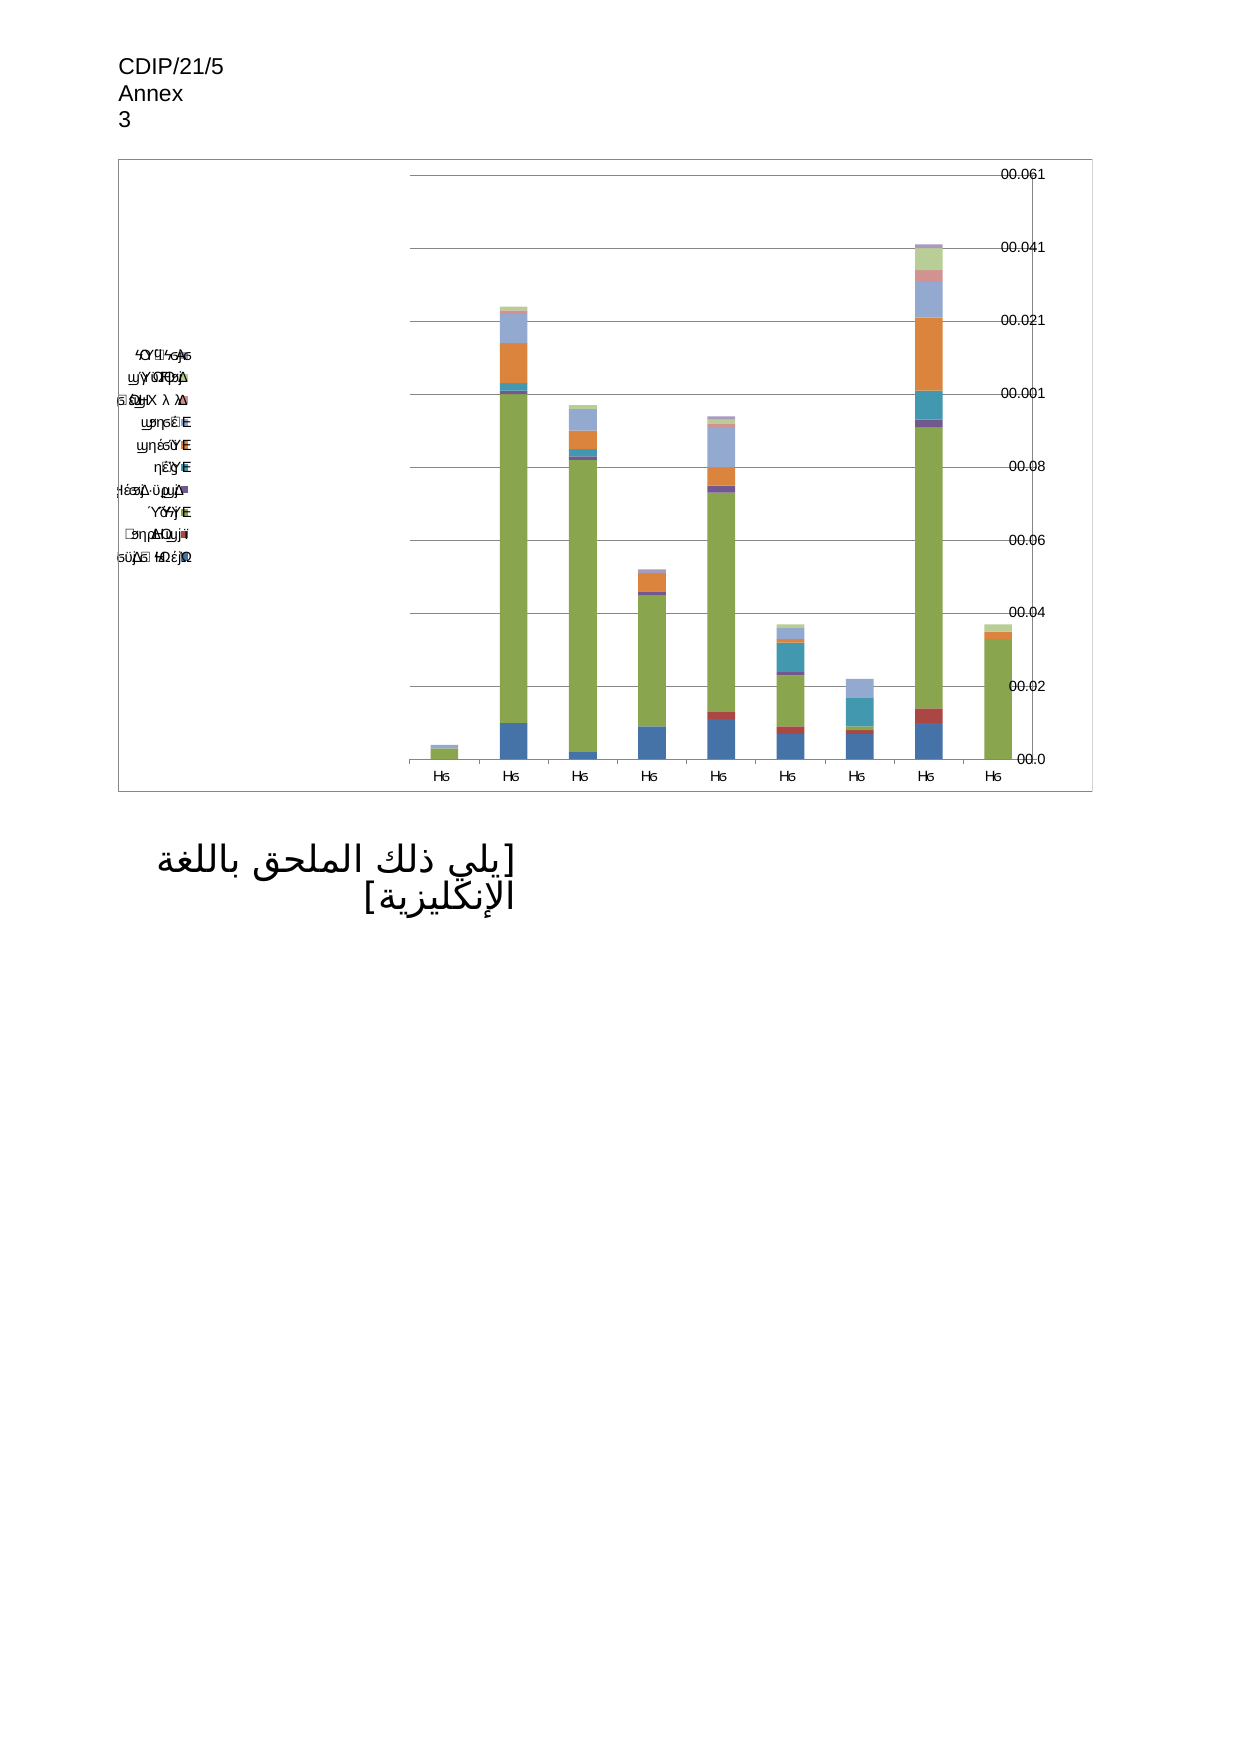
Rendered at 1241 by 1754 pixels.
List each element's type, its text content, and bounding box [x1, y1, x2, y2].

text [يلي ذلك الملحق باللغة الإنكليزية] [118, 842, 516, 917]
